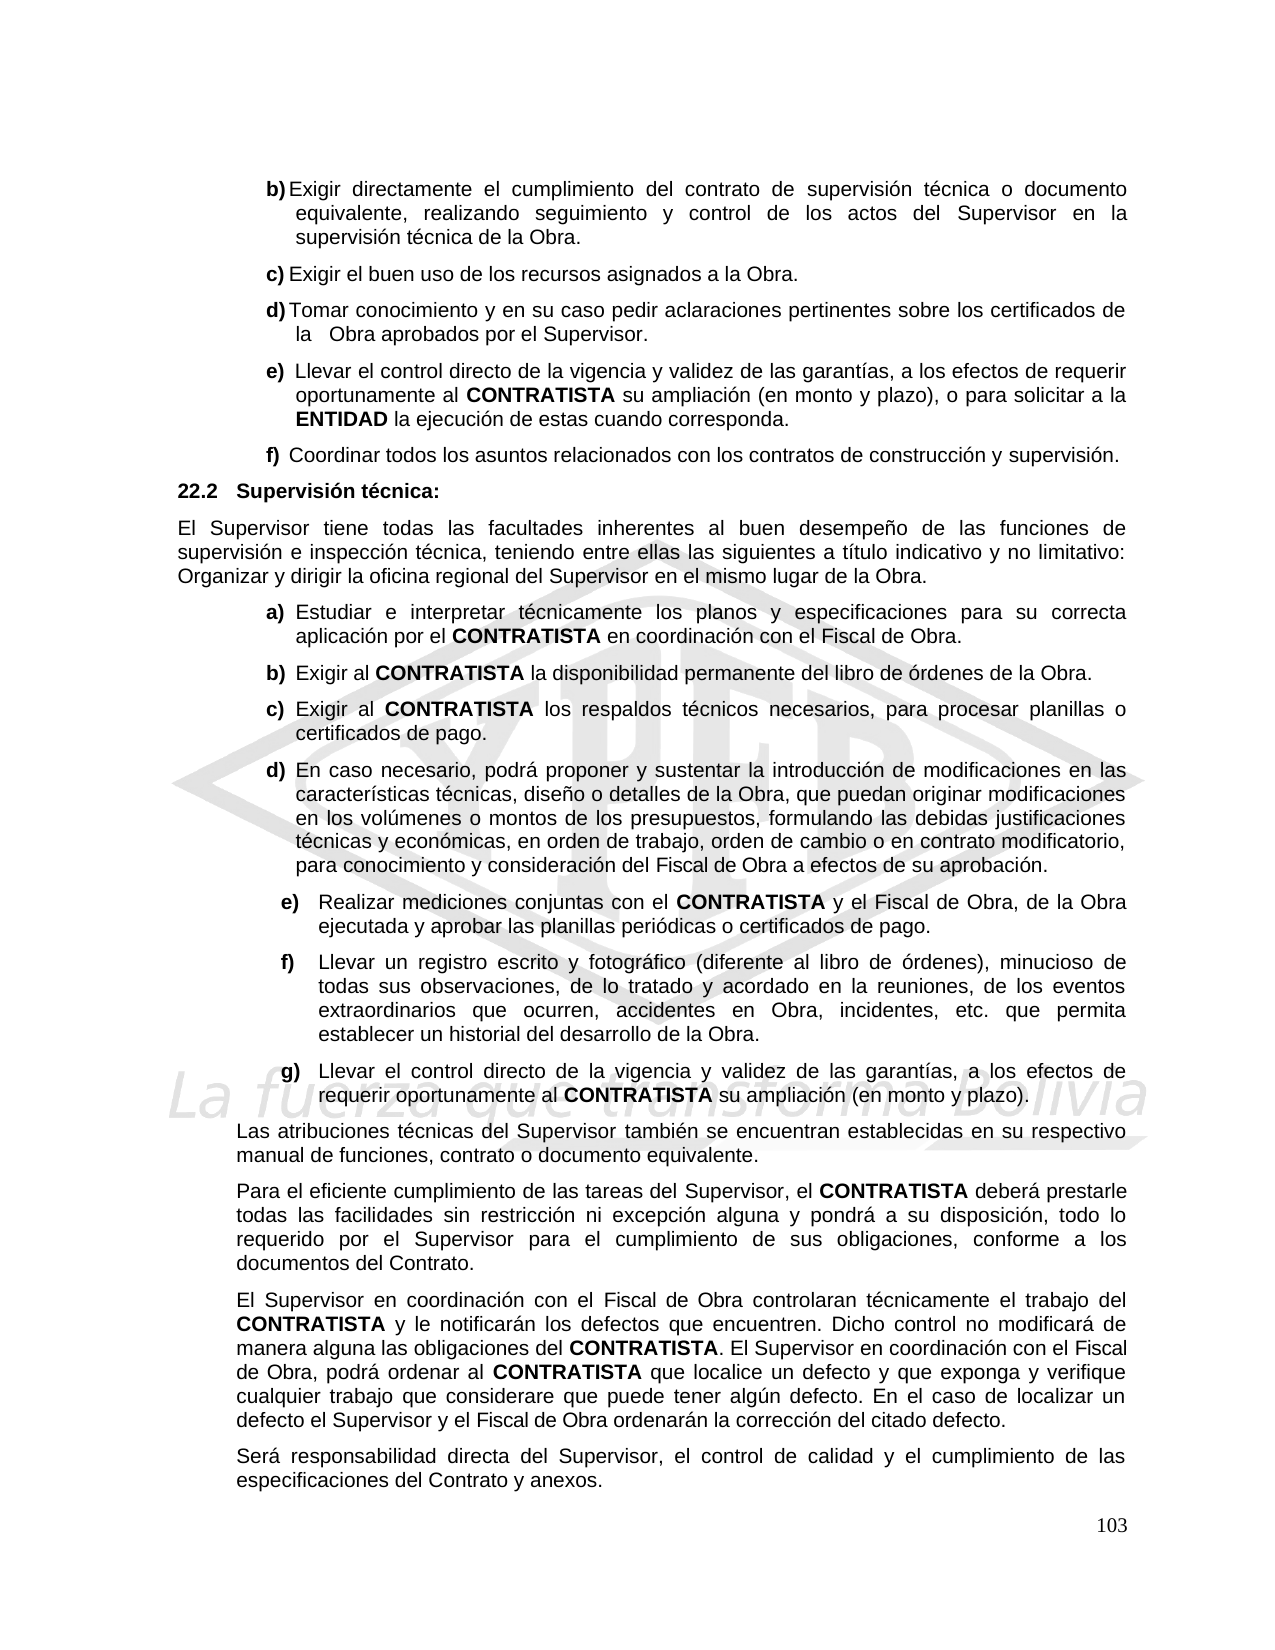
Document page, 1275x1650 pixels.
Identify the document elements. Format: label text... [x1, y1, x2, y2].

list Coordinar todos los asuntos relacionados con los contratos de construcción y supervisión. [266, 443, 1127, 467]
text Para el eficiente cumplimiento de las tareas del Supervisor, el CONTRATISTA deberá prestarle todas las facilidades sin restricción ni excepción alguna y pondrá a su disposición, todo lo requerido por el Supervisor para el cumplimiento de sus obligaciones, conforme a los documentos del Contrato. [236, 1179, 1127, 1275]
list Realizar mediciones conjuntas con el CONTRATISTA y el Fiscal de Obra, de la Obra ejecutada y aprobar las planillas periódicas o certificados de pago. [281, 890, 1127, 938]
list Exigir al CONTRATISTA los respaldos técnicos necesarios, para procesar planillas o certificados de pago. [266, 697, 1127, 745]
list En caso necesario, podrá proponer y sustentar la introducción de modificaciones en las características técnicas, diseño o detalles de la Obra, que puedan originar modificaciones en los volúmenes o montos de los presupuestos, formulando las debidas justificaciones técnicas y económicas, en orden de trabajo, orden de cambio o en contrato modificatorio, para conocimiento y consideración del Fiscal de Obra a efectos de su aprobación. [266, 757, 1127, 877]
text El Supervisor en coordinación con el Fiscal de Obra controlaran técnicamente el trabajo del CONTRATISTA y le notificarán los defectos que encuentren. Dicho control no modificará de manera alguna las obligaciones del CONTRATISTA. El Supervisor en coordinación con el Fiscal de Obra, podrá ordenar al CONTRATISTA que localice un defecto y que exponga y verifique cualquier trabajo que considerare que puede tener algún defecto. En el caso de localizar un defecto el Supervisor y el Fiscal de Obra ordenarán la corrección del citado defecto. [236, 1288, 1127, 1431]
list Exigir el buen uso de los recursos asignados a la Obra. [266, 262, 1127, 286]
text 22.2 Supervisión técnica: [177, 479, 1127, 503]
text El Supervisor tiene todas las facultades inherentes al buen desempeño de las funciones de supervisión e inspección técnica, teniendo entre ellas las siguientes a título indicativo y no limitativo: Organizar y dirigir la oficina regional del Supervisor en el mismo lugar de la Obra. [177, 516, 1127, 588]
list Tomar conocimiento y en su caso pedir aclaraciones pertinentes sobre los certificados de la Obra aprobados por el Supervisor. [266, 298, 1127, 346]
list Llevar un registro escrito y fotográfico (diferente al libro de órdenes), minucioso de todas sus observaciones, de lo tratado y acordado en la reuniones, de los eventos extraordinarios que ocurren, accidentes en Obra, incidentes, etc. que permita establecer un historial del desarrollo de la Obra. [281, 950, 1127, 1046]
text Las atribuciones técnicas del Supervisor también se encuentran establecidas en su respectivo manual de funciones, contrato o documento equivalente. [236, 1119, 1127, 1167]
list Exigir al CONTRATISTA la disponibilidad permanente del libro de órdenes de la Obra. [266, 661, 1127, 684]
list Llevar el control directo de la vigencia y validez de las garantías, a los efectos de requerir oportunamente al CONTRATISTA su ampliación (en monto y plazo), o para solicitar a la ENTIDAD la ejecución de estas cuando corresponda. [266, 358, 1127, 430]
list Llevar el control directo de la vigencia y validez de las garantías, a los efectos de requerir oportunamente al CONTRATISTA su ampliación (en monto y plazo). [281, 1058, 1127, 1106]
list Estudiar e interpretar técnicamente los planos y especificaciones para su correcta aplicación por el CONTRATISTA en coordinación con el Fiscal de Obra. [266, 600, 1127, 648]
text Será responsabilidad directa del Supervisor, el control de calidad y el cumplimiento de las especificaciones del Contrato y anexos. [236, 1444, 1127, 1492]
list Exigir directamente el cumplimiento del contrato de supervisión técnica o documento equivalente, realizando seguimiento y control de los actos del Supervisor en la supervisión técnica de la Obra. [266, 177, 1127, 249]
